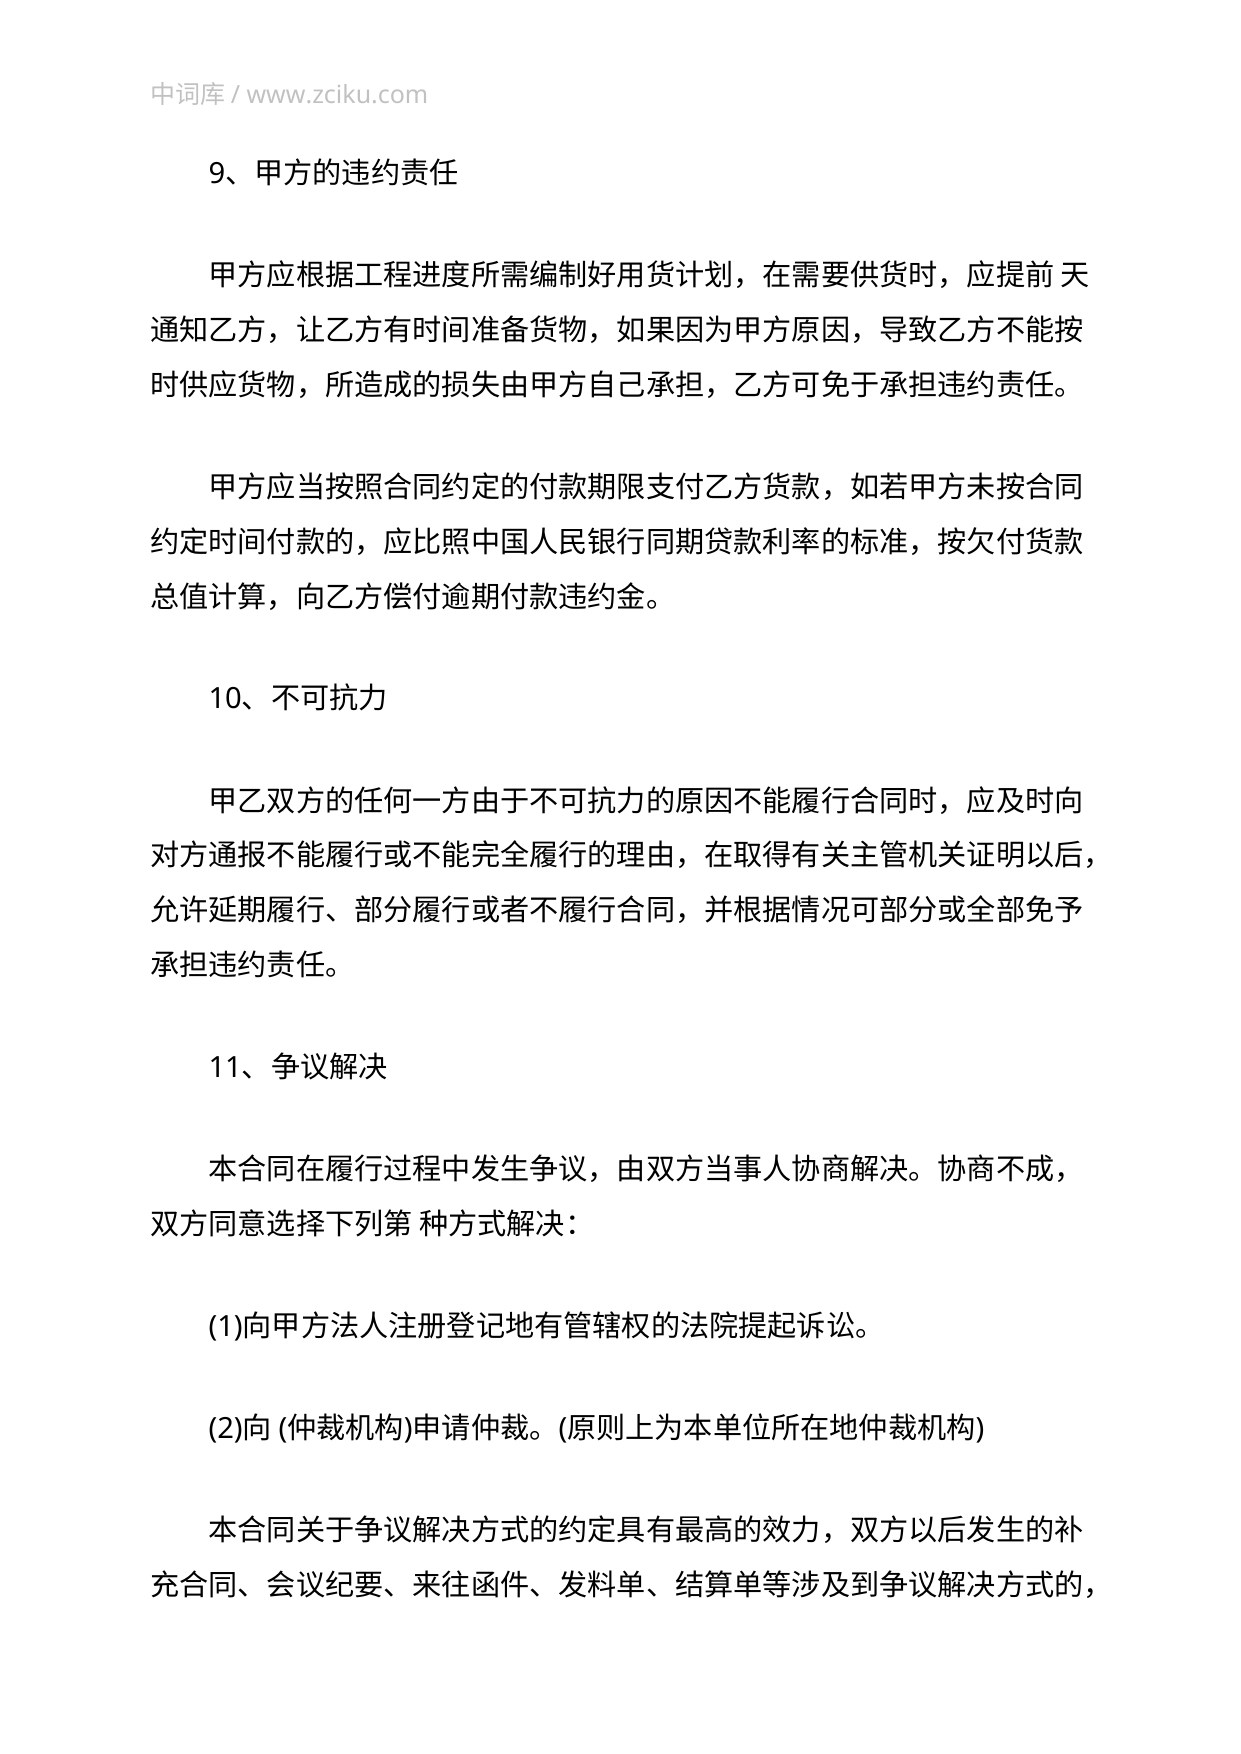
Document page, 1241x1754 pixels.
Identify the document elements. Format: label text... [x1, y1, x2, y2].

text 本合同在履行过程中发生争议，由双方当事人协商解决。协商不成，双方同意选择下列第 种方式解决： [150, 1146, 1090, 1243]
text 甲乙双方的任何一方由于不可抗力的原因不能履行合同时，应及时向对方通报不能履行或不能完全履行的理由，在取得有关主管机关证明以后，允许延期履行、部分履行或者不履行合同，并根据情况可部分或全部免予承担违约责任。 [150, 777, 1090, 984]
text (1)向甲方法人注册登记地有管辖权的法院提起诉讼。 [150, 1302, 1090, 1344]
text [150, 1506, 1090, 1603]
text 10、不可抗力 [150, 675, 1090, 717]
text (2)向 (仲裁机构)申请仲裁。(原则上为本单位所在地仲裁机构) [150, 1404, 1090, 1447]
text 甲方应当按照合同约定的付款期限支付乙方货款，如若甲方未按合同约定时间付款的，应比照中国人民银行同期贷款利率的标准，按欠付货款总值计算，向乙方偿付逾期付款违约金。 [150, 463, 1090, 616]
text 11、争议解决 [150, 1043, 1090, 1086]
text 甲方应根据工程进度所需编制好用货计划，在需要供货时，应提前 天通知乙方，让乙方有时间准备货物，如果因为甲方原因，导致乙方不能按时供应货物，所造成的损失由甲方自己承担，乙方可免于承担违约责任。 [150, 252, 1090, 404]
text 9、甲方的违约责任 [150, 150, 1090, 192]
